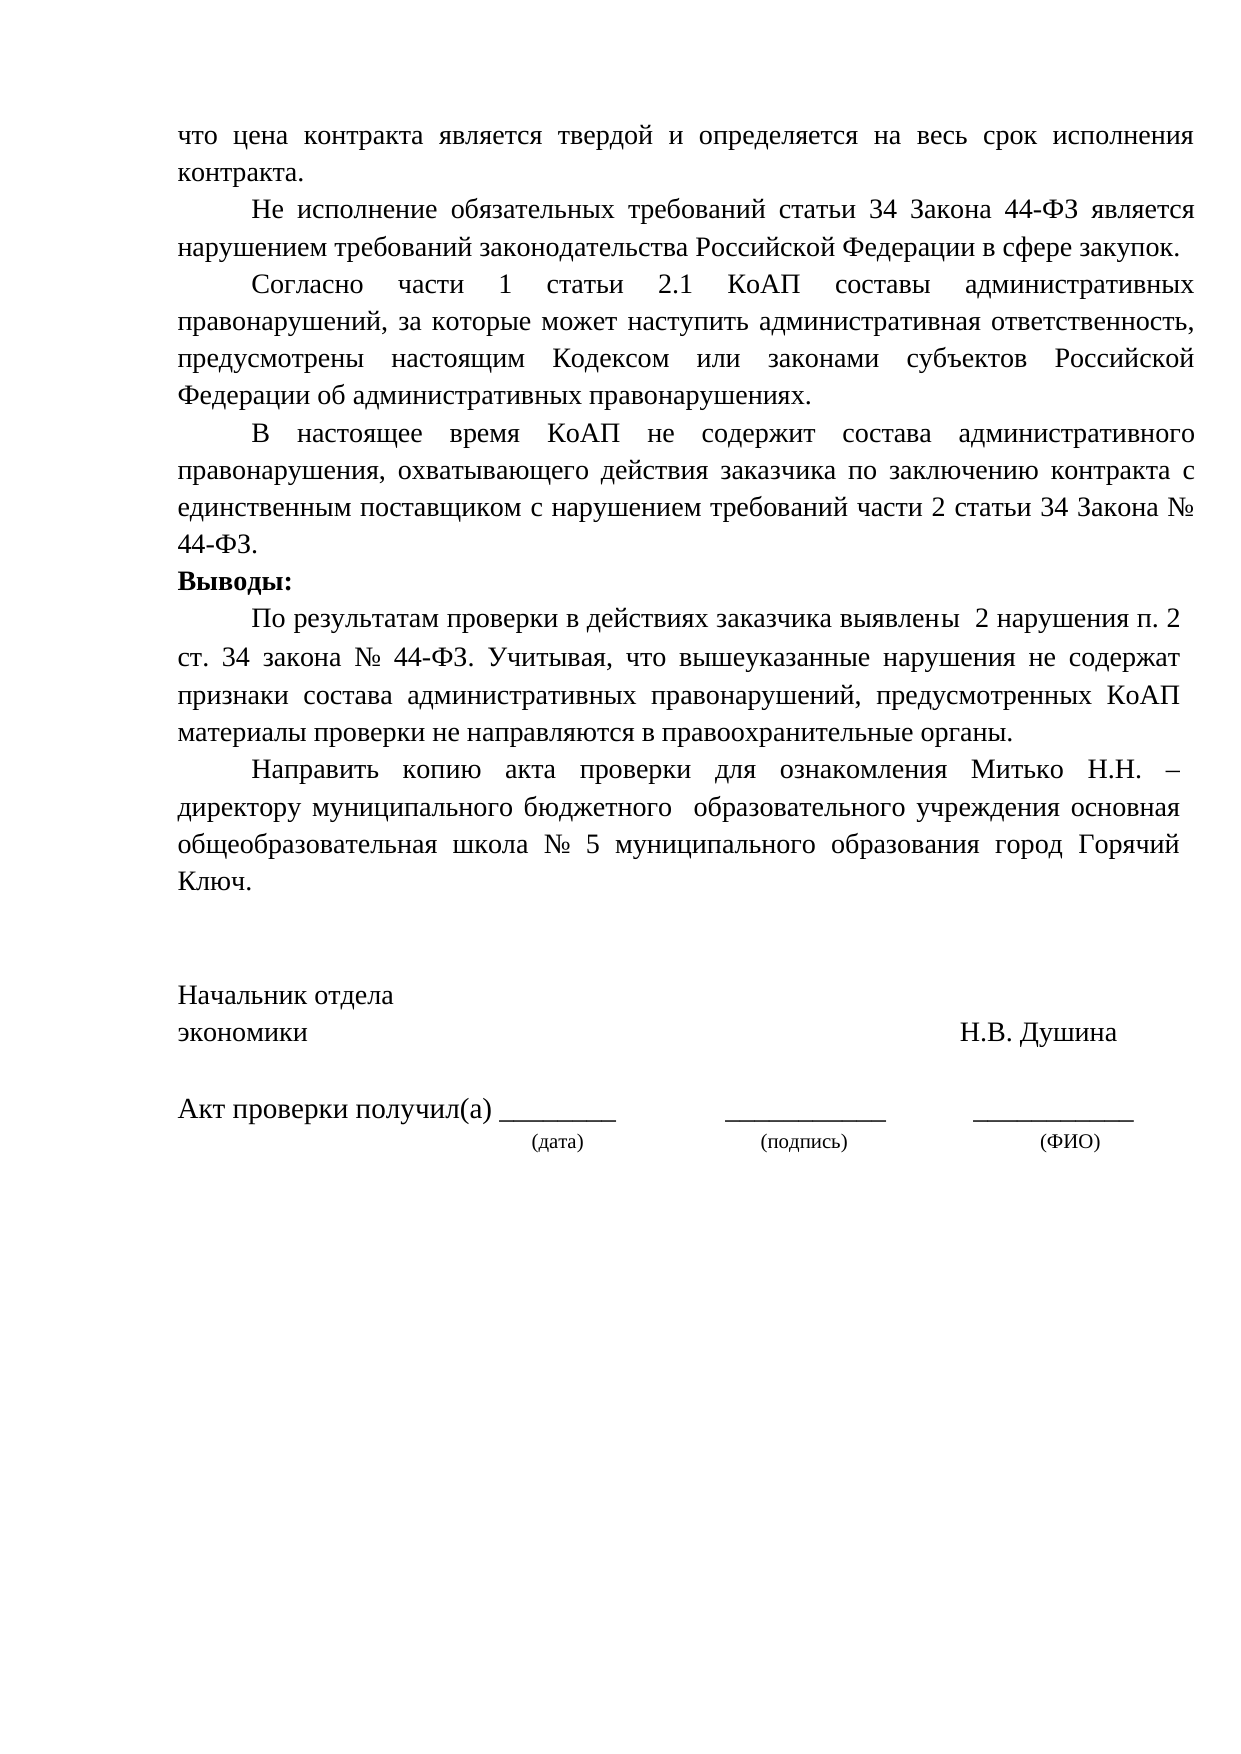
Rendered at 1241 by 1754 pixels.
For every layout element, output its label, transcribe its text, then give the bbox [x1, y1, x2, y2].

text Начальник отдела [177, 978, 1181, 1010]
text экономики Н.В. Душина [177, 1015, 1181, 1048]
text Направить копию акта проверки для ознакомления Митько Н.Н. – директору муниципального бюджетного образовательного учреждения основная общеобразовательная школа № 5 муниципального образования город Горячий Ключ. [177, 753, 1181, 897]
text Не исполнение обязательных требований статьи 34 Закона 44-ФЗ является нарушением требований законодательства Российской Федерации в сфере закупок. [177, 192, 1196, 262]
text Согласно части 1 статьи 2.1 КоАП составы административных правонарушений, за которые может наступить административная ответственность, предусмотрены настоящим Кодексом или законами субъектов Российской Федерации об административных правонарушениях. [177, 267, 1196, 411]
text (дата) (подпись) (ФИО) [177, 1129, 1181, 1153]
text По результатам проверки в действиях заказчика выявлены 2 нарушения п. 2 ст. 34 закона № 44-ФЗ. Учитывая, что вышеуказанные нарушения не содержат признаки состава административных правонарушений, предусмотренных КоАП материалы проверки не направляются в правоохранительные органы. [177, 602, 1181, 748]
text Выводы: [177, 564, 1181, 597]
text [177, 118, 1196, 188]
text В настоящее время КоАП не содержит состава административного правонарушения, охватывающего действия заказчика по заключению контракта с единственным поставщиком с нарушением требований части 2 статьи 34 Закона № 44-ФЗ. [177, 416, 1196, 559]
text Акт проверки получил(а) ________ ___________ ___________ [177, 1091, 1181, 1124]
